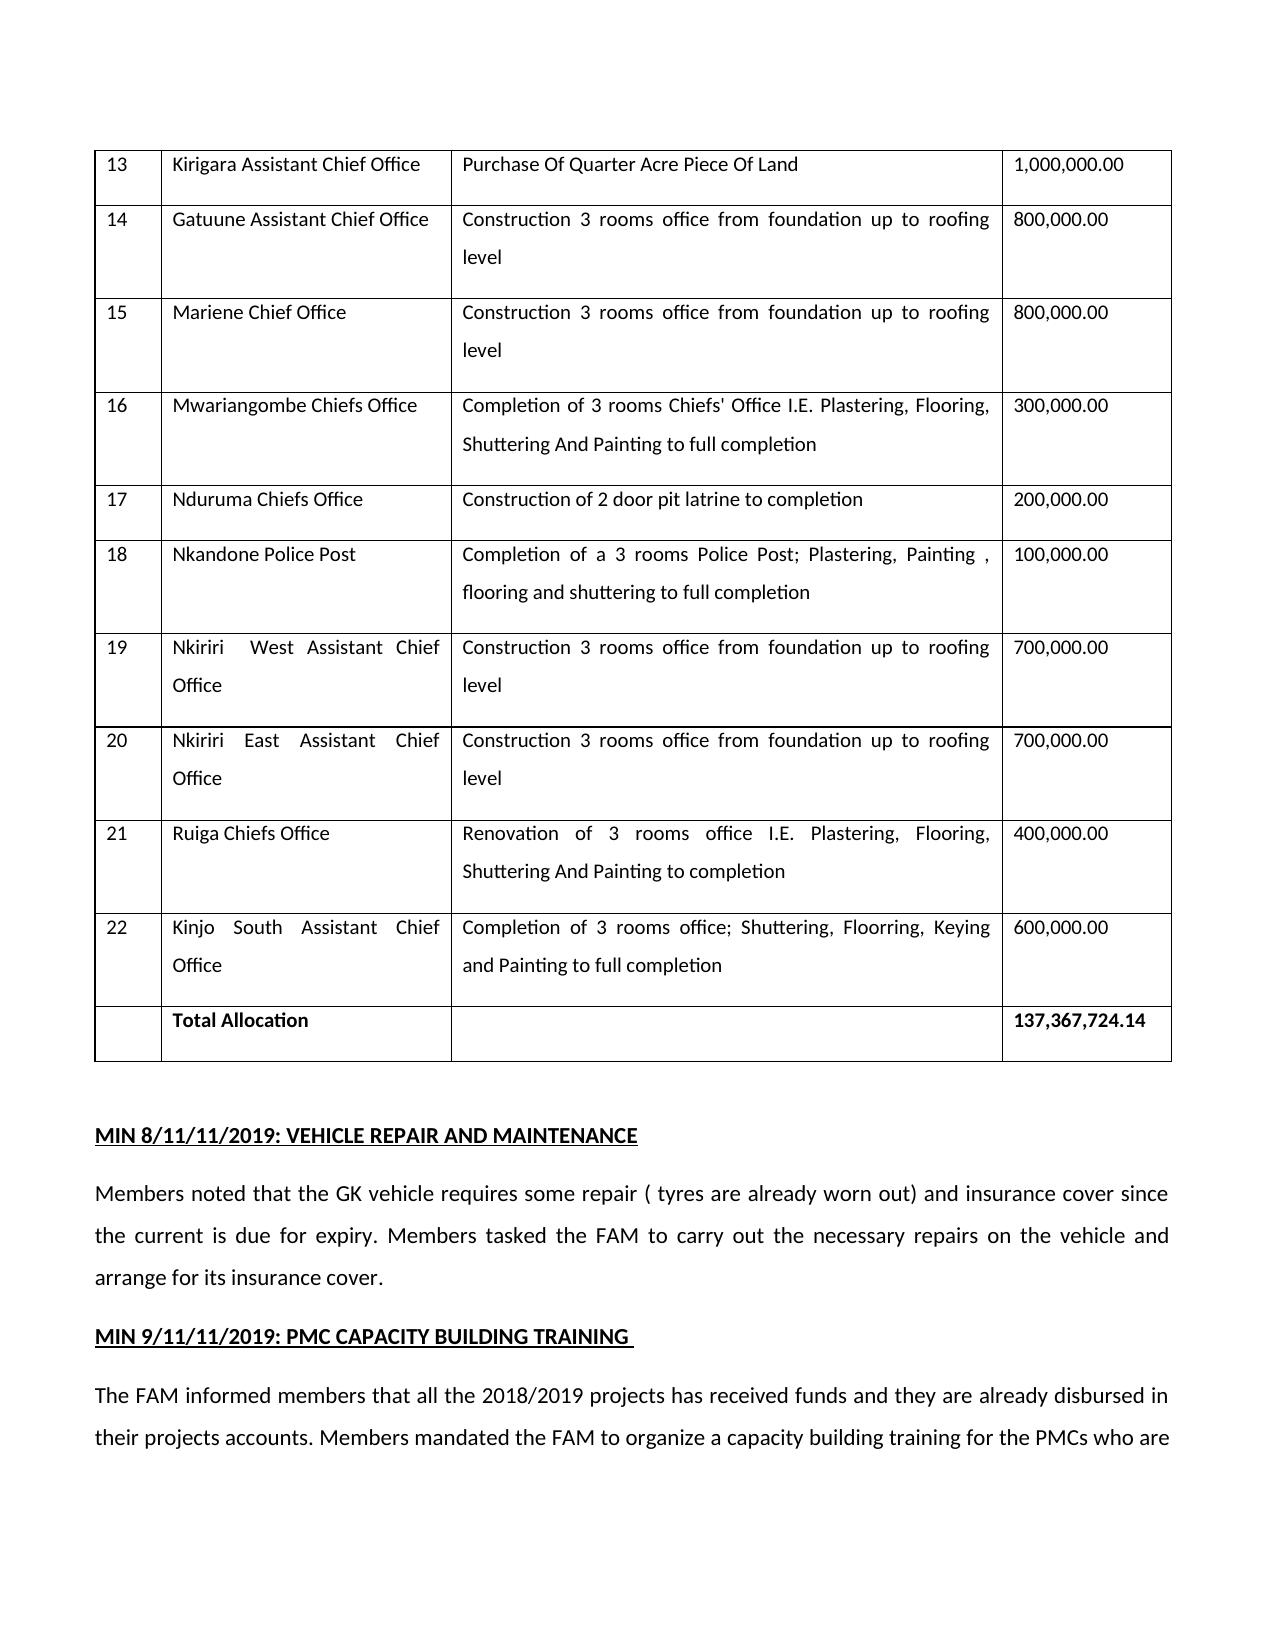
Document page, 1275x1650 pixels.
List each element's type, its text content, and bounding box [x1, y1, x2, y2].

table_cell Nkiriri West Assistant Chief Office [162, 634, 451, 726]
table_cell 14 [96, 206, 161, 298]
table_cell Kinjo South Assistant Chief Office [162, 914, 451, 1006]
table_cell Nkiriri East Assistant Chief Office [162, 728, 451, 819]
table_cell Construction 3 rooms office from foundation up to roofing level [452, 728, 1002, 819]
text MIN 9/11/11/2019: PMC CAPACITY BUILDING TRAINING [94, 1322, 1171, 1350]
table_cell Ruiga Chiefs Office [162, 821, 451, 913]
table_cell 800,000.00 [1003, 299, 1171, 392]
table_cell 137,367,724.14 [1003, 1007, 1171, 1061]
table_cell 600,000.00 [1003, 914, 1171, 1006]
table_cell 13 [96, 151, 161, 205]
table_cell Mwariangombe Chiefs Office [162, 393, 451, 485]
table_cell Construction 3 rooms office from foundation up to roofing level [452, 206, 1002, 298]
table_cell Completion of 3 rooms office; Shuttering, Floorring, Keying and Painting to full completion [452, 914, 1002, 1006]
table_cell Gatuune Assistant Chief Office [162, 206, 451, 298]
table_cell Completion of 3 rooms Chiefs' Office I.E. Plastering, Flooring, Shuttering And Painting to full completion [452, 393, 1002, 485]
table_cell 700,000.00 [1003, 634, 1171, 726]
table_cell Completion of a 3 rooms Police Post; Plastering, Painting , flooring and shuttering to full completion [452, 541, 1002, 633]
table_cell 21 [96, 821, 161, 913]
text MIN 8/11/11/2019: VEHICLE REPAIR AND MAINTENANCE [94, 1121, 1171, 1149]
table_cell Nduruma Chiefs Office [162, 486, 451, 540]
table_cell [452, 1007, 1002, 1061]
table_cell [96, 1007, 161, 1061]
table_cell Construction 3 rooms office from foundation up to roofing level [452, 299, 1002, 392]
table_cell Construction 3 rooms office from foundation up to roofing level [452, 634, 1002, 726]
table_cell 200,000.00 [1003, 486, 1171, 540]
table_cell Renovation of 3 rooms office I.E. Plastering, Flooring, Shuttering And Painting to completion [452, 821, 1002, 913]
table_cell 700,000.00 [1003, 728, 1171, 819]
table_cell Mariene Chief Office [162, 299, 451, 392]
table_cell 20 [96, 728, 161, 819]
table_cell 300,000.00 [1003, 393, 1171, 485]
table_cell 1,000,000.00 [1003, 151, 1171, 205]
table_cell 17 [96, 486, 161, 540]
table_cell Nkandone Police Post [162, 541, 451, 633]
table_cell 15 [96, 299, 161, 392]
table_cell 800,000.00 [1003, 206, 1171, 298]
table_cell Total Allocation [162, 1007, 451, 1061]
table_cell 22 [96, 914, 161, 1006]
text Members noted that the GK vehicle requires some repair ( tyres are already worn out) and insurance cover since the current is due for expiry. Members tasked the FAM to carry out the necessary repairs on the vehicle and arrange for its insurance cover. [94, 1179, 1171, 1291]
table_cell Purchase Of Quarter Acre Piece Of Land [452, 151, 1002, 205]
table_cell Kirigara Assistant Chief Office [162, 151, 451, 205]
table_cell 18 [96, 541, 161, 633]
table_cell Construction of 2 door pit latrine to completion [452, 486, 1002, 540]
table_cell 400,000.00 [1003, 821, 1171, 913]
table_cell 100,000.00 [1003, 541, 1171, 633]
table_cell 16 [96, 393, 161, 485]
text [94, 1381, 1171, 1451]
table_cell 19 [96, 634, 161, 726]
